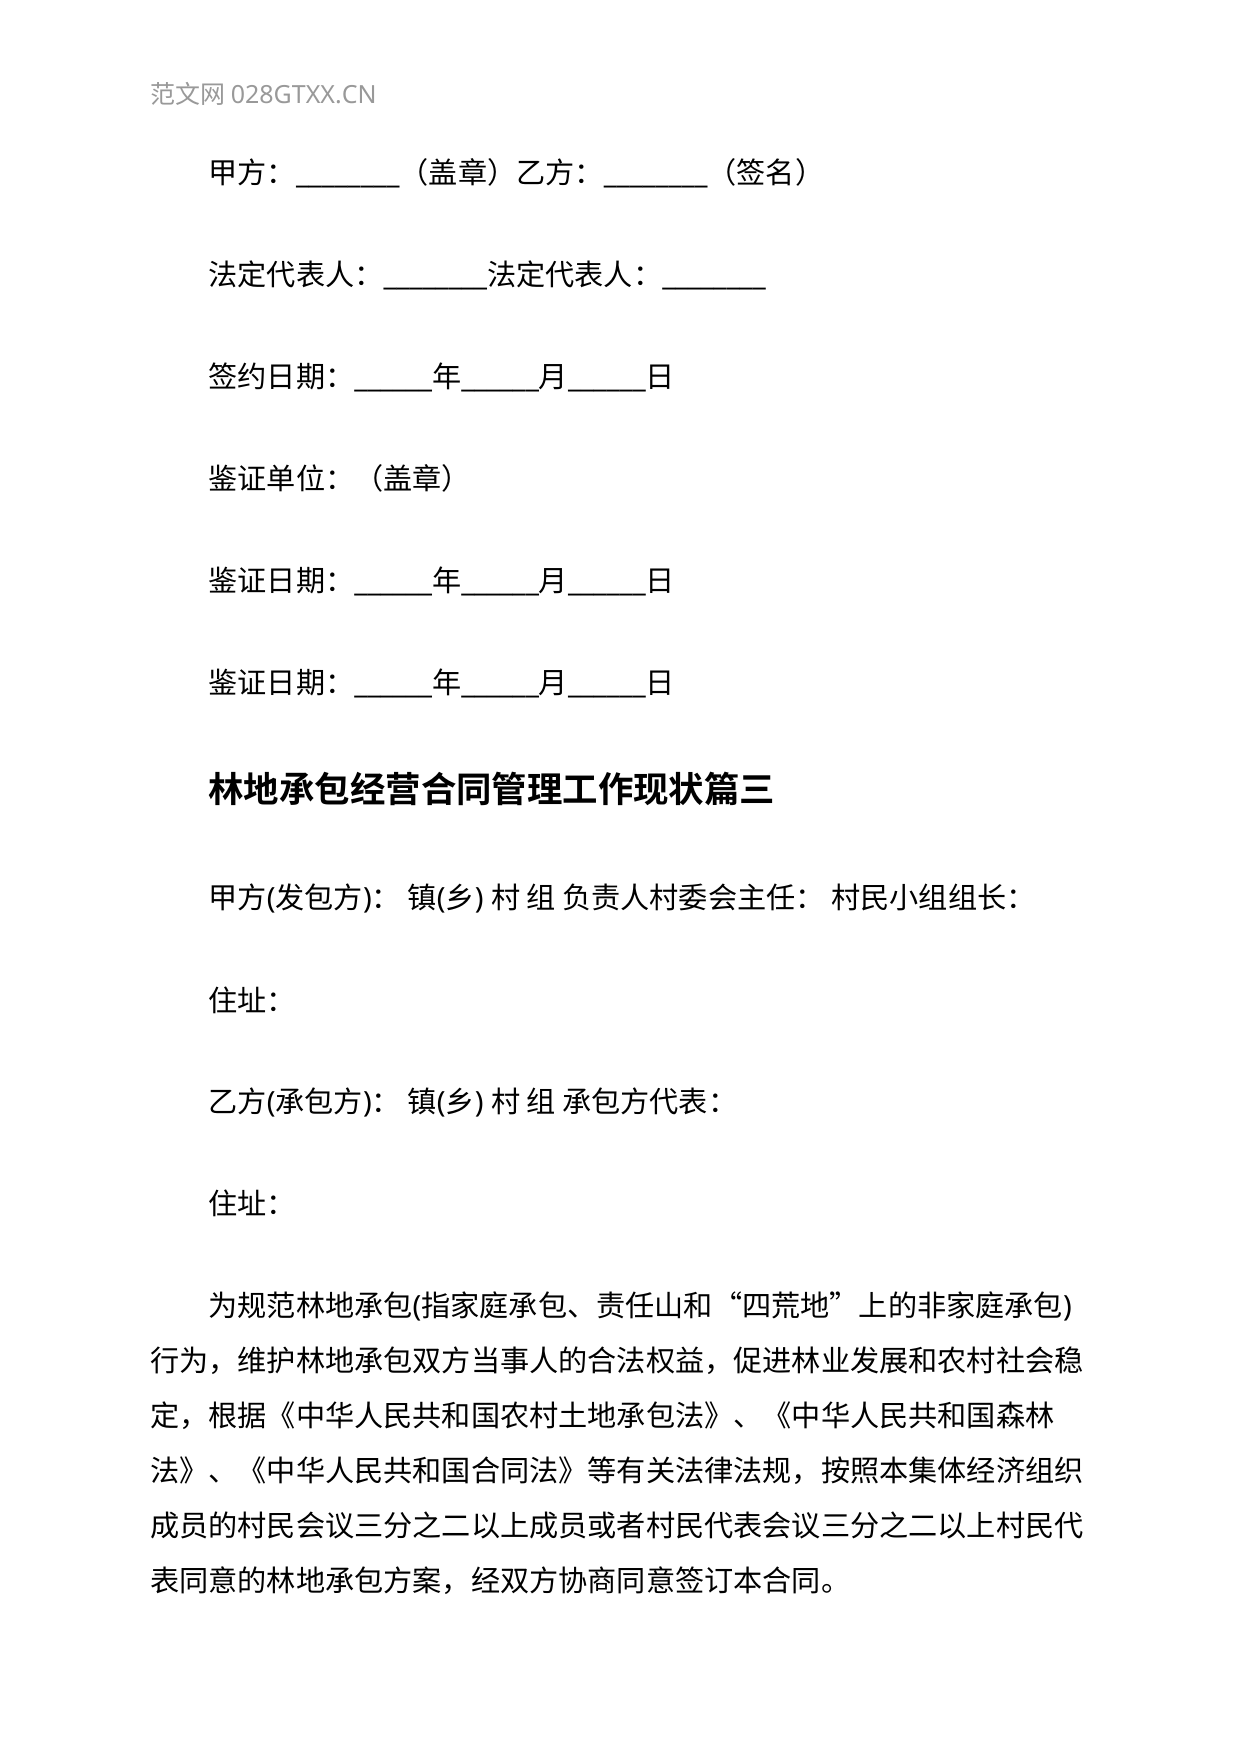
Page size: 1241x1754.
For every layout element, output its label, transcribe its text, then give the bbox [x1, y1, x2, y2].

text 住址： [150, 1181, 1090, 1223]
text 甲方：________（盖章）乙方：________（签名） [150, 150, 1090, 192]
text 甲方(发包方)： 镇(乡) 村 组 负责人村委会主任： 村民小组组长： [150, 875, 1090, 917]
text 林地承包经营合同管理工作现状篇三 [150, 762, 1090, 813]
text 鉴证单位：（盖章） [150, 456, 1090, 498]
text 乙方(承包方)： 镇(乡) 村 组 承包方代表： [150, 1079, 1090, 1121]
text 住址： [150, 977, 1090, 1019]
text 鉴证日期：______年______月______日 [150, 558, 1090, 600]
text 为规范林地承包(指家庭承包、责任山和“四荒地”上的非家庭承包)行为，维护林地承包双方当事人的合法权益，促进林业发展和农村社会稳定，根据《中华人民共和国农村土地承包法》、《中华人民共和国森林法》、《中华人民共和国合同法》等有关法律法规，按照本集体经济组织成员的村民会议三分之二以上成员或者村民代表会议三分之二以上村民代表同意的林地承包方案，经双方协商同意签订本合同。 [150, 1283, 1090, 1599]
text 法定代表人：________法定代表人：________ [150, 252, 1090, 294]
text 签约日期：______年______月______日 [150, 354, 1090, 396]
text 鉴证日期：______年______月______日 [150, 660, 1090, 702]
